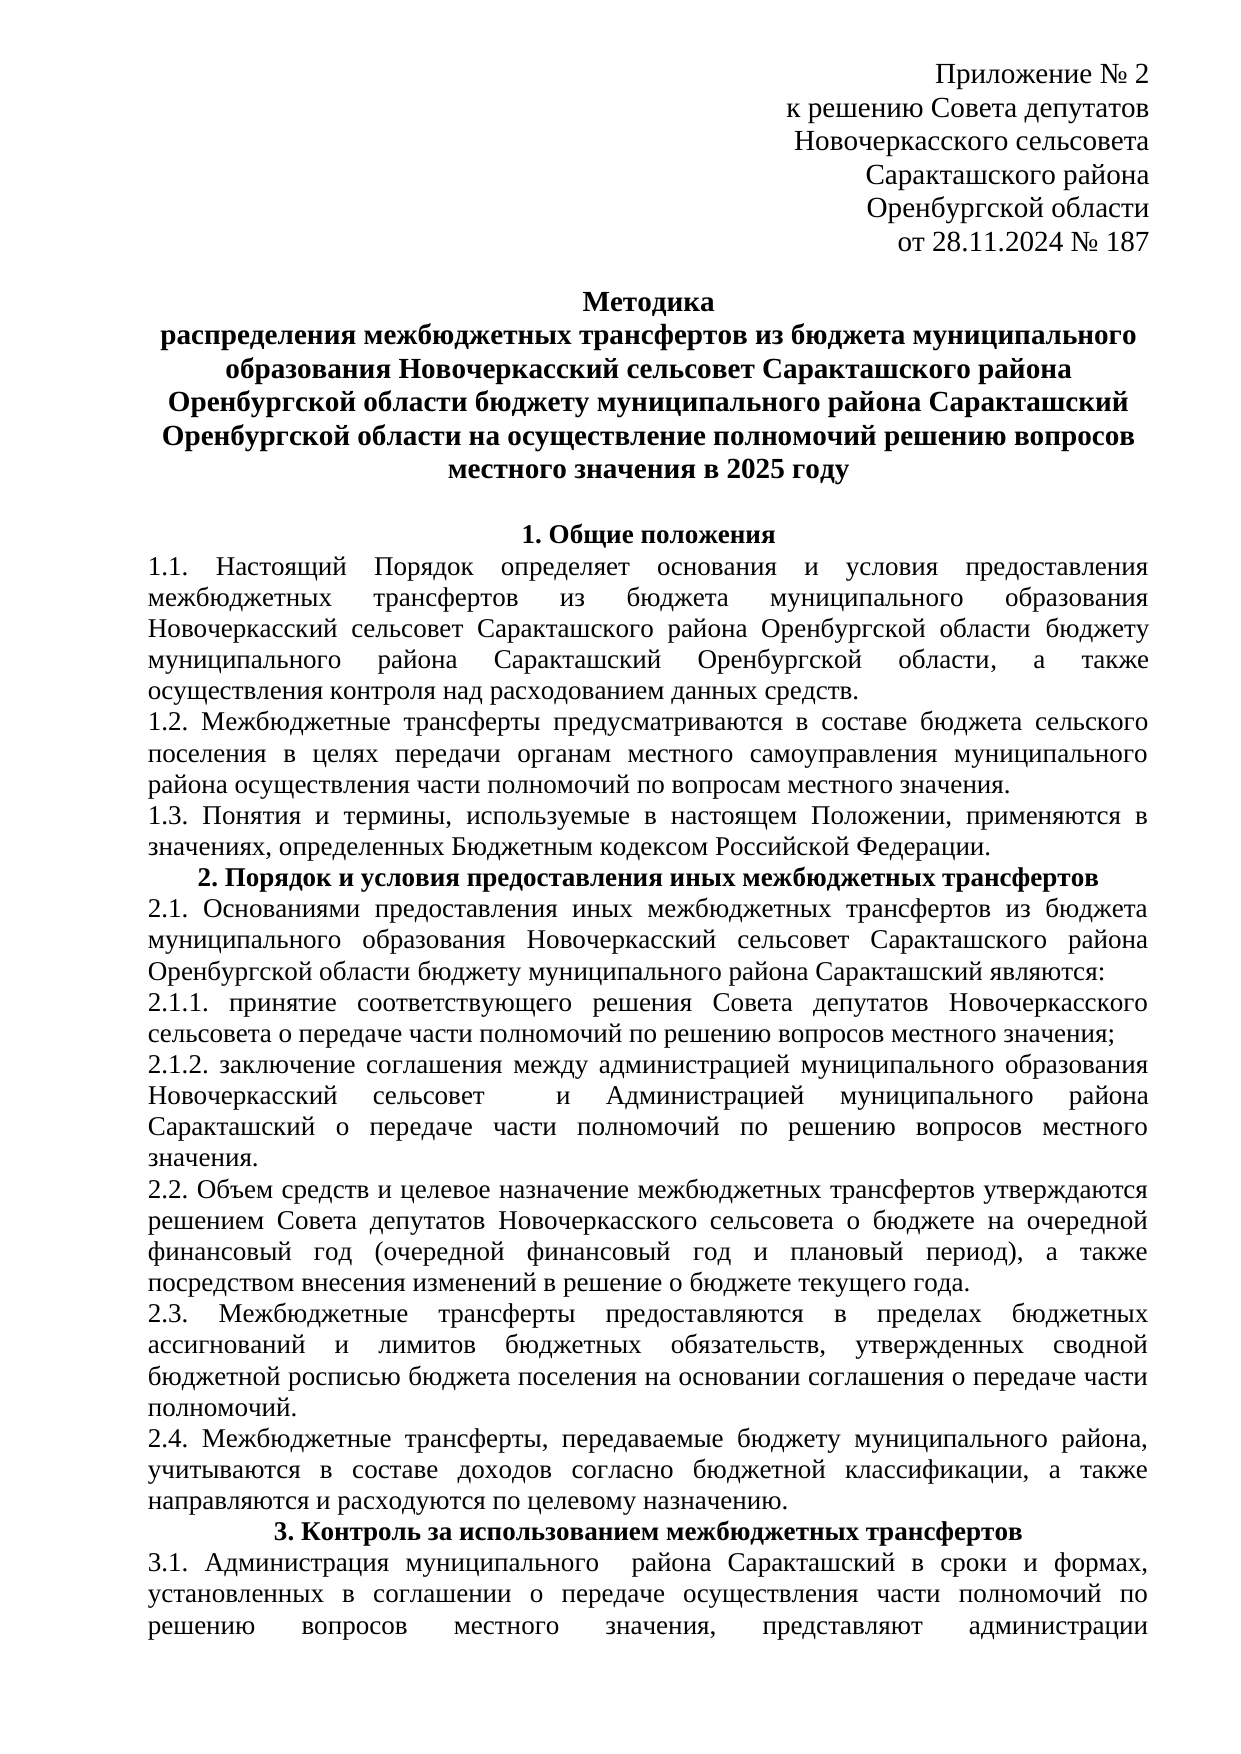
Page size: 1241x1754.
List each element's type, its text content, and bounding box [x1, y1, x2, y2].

text Приложение № 2 [148, 56, 1149, 90]
text 3. Контроль за использованием межбюджетных трансфертов [148, 1515, 1149, 1546]
text 2.4. Межбюджетные трансферты, передаваемые бюджету муниципального района, учитываются в составе доходов согласно бюджетной классификации, а также направляются и расходуются по целевому назначению. [148, 1422, 1149, 1515]
text 1.2. Межбюджетные трансферты предусматриваются в составе бюджета сельского поселения в целях передачи органам местного самоуправления муниципального района осуществления части полномочий по вопросам местного значения. [148, 706, 1149, 799]
text 1. Общие положения [148, 519, 1149, 550]
text 2.1.1. принятие соответствующего решения Совета депутатов Новочеркасского сельсовета о передаче части полномочий по решению вопросов местного значения; [148, 986, 1149, 1048]
text 2. Порядок и условия предоставления иных межбюджетных трансфертов [148, 861, 1149, 892]
text к решению Совета депутатов [148, 90, 1149, 123]
text 2.1.2. заключение соглашения между администрацией муниципального образования Новочеркасский сельсовет и Администрацией муниципального района Саракташский о передаче части полномочий по решению вопросов местного значения. [148, 1048, 1149, 1173]
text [148, 1546, 1149, 1640]
text 2.3. Межбюджетные трансферты предоставляются в пределах бюджетных ассигнований и лимитов бюджетных обязательств, утвержденных сводной бюджетной росписью бюджета поселения на основании соглашения о передаче части полномочий. [148, 1297, 1149, 1422]
text от 28.11.2024 № 187 [148, 224, 1149, 257]
text Оренбургской области [148, 190, 1149, 224]
text 2.1. Основаниями предоставления иных межбюджетных трансфертов из бюджета муниципального образования Новочеркасский сельсовет Саракташского района Оренбургской области бюджету муниципального района Саракташский являются: [148, 892, 1149, 986]
text Саракташского района [148, 157, 1149, 190]
text Методика [148, 284, 1149, 317]
text распределения межбюджетных трансфертов из бюджета муниципального образования Новочеркасский сельсовет Саракташского района Оренбургской области бюджету муниципального района Саракташский Оренбургской области на осуществление полномочий решению вопросов местного значения в 2025 году [148, 317, 1149, 485]
text Новочеркасского сельсовета [148, 123, 1149, 157]
text 2.2. Объем средств и целевое назначение межбюджетных трансфертов утверждаются решением Совета депутатов Новочеркасского сельсовета о бюджете на очередной финансовый год (очередной финансовый год и плановый период), а также посредством внесения изменений в решение о бюджете текущего года. [148, 1173, 1149, 1297]
text 1.3. Понятия и термины, используемые в настоящем Положении, применяются в значениях, определенных Бюджетным кодексом Российской Федерации. [148, 799, 1149, 861]
text 1.1. Настоящий Порядок определяет основания и условия предоставления межбюджетных трансфертов из бюджета муниципального образования Новочеркасский сельсовет Саракташского района Оренбургской области бюджету муниципального района Саракташский Оренбургской области, а также осуществления контроля над расходованием данных средств. [148, 550, 1149, 706]
